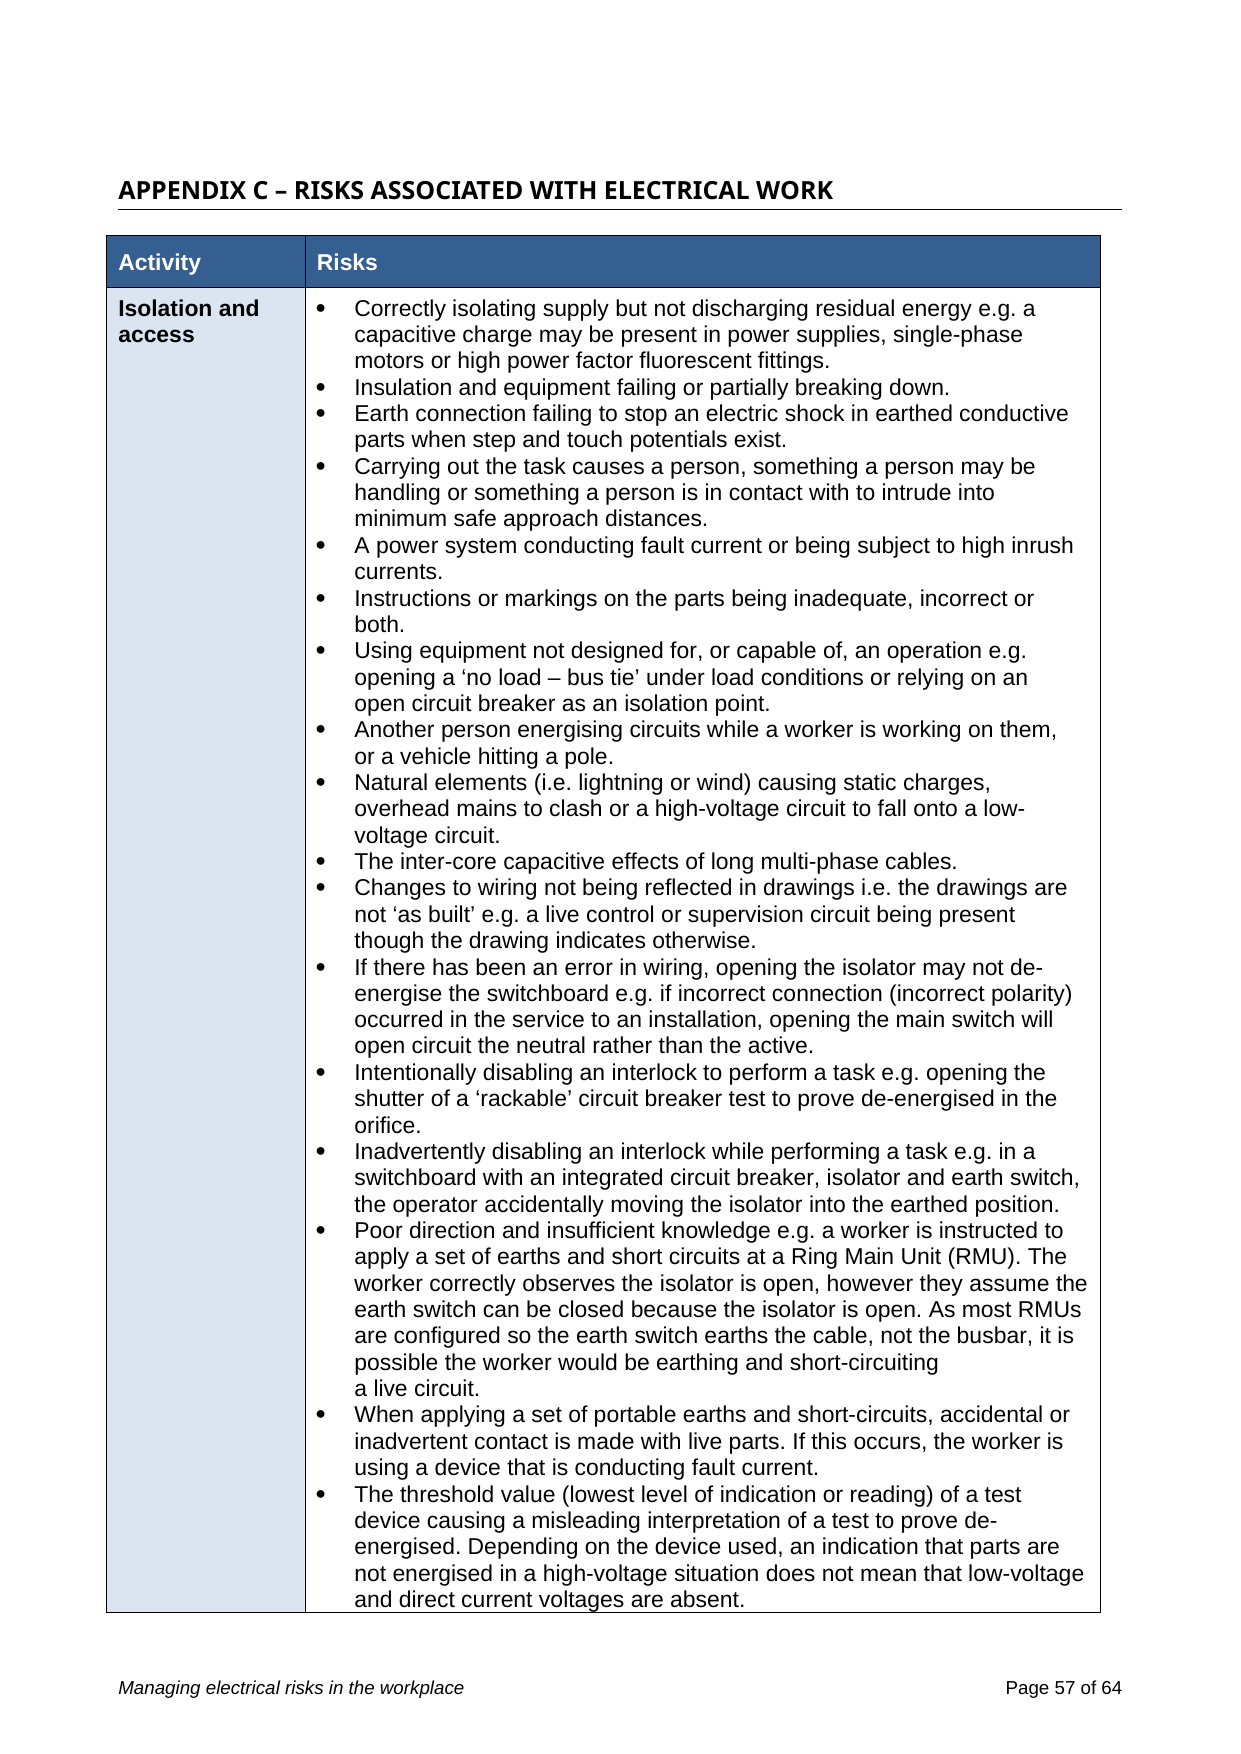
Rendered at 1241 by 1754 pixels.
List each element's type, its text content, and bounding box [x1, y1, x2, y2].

table_cell Isolation and access [107, 288, 305, 1612]
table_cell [306, 288, 1100, 1612]
table_header Activity [107, 236, 305, 287]
subtitle APPENDIX C – RISKS ASSOCIATED WITH ELECTRICAL WORK [118, 173, 1122, 209]
table_header Risks [306, 236, 1100, 287]
